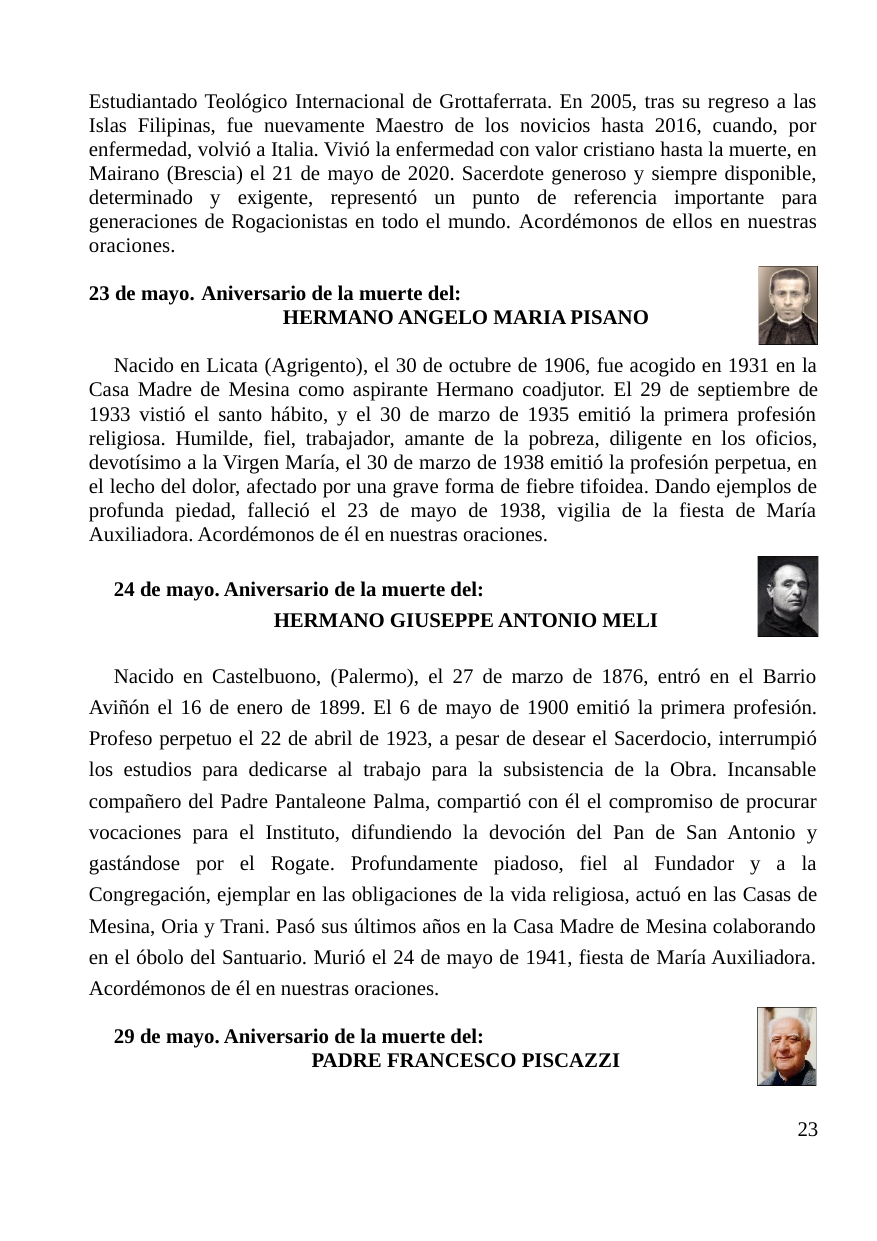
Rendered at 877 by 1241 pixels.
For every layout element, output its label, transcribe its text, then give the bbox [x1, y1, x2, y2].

text HERMANO Angelo Maria Pisano [89, 305, 758, 329]
text Nacido en Castelbuono, (Palermo), el 27 de marzo de 1876, entró en el Barrio Aviñón el 16 de enero de 1899. El 6 de mayo de 1900 emitió la primera profesión. Profeso perpetuo el 22 de abril de 1923, a pesar de desear el Sacerdocio, interrumpió los estudios para dedicarse al trabajo para la subsistencia de la Obra. Incansable compañero del Padre Pantaleone Palma, compartió con él el compromiso de procurar vocaciones para el Instituto, difundiendo la devoción del Pan de San Antonio y gastándose por el Rogate. Profundamente piadoso, fiel al Fundador y a la Congregación, ejemplar en las obligaciones de la vida religiosa, actuó en las Casas de Mesina, Oria y Trani. Pasó sus últimos años en la Casa Madre de Mesina colaborando en el óbolo del Santuario. Murió el 24 de mayo de 1941, fiesta de María Auxiliadora. Acordémonos de él en nuestras oraciones. [89, 656, 818, 1000]
text Nacido en Licata (Agrigento), el 30 de octubre de 1906, fue acogido en 1931 en la Casa Madre de Mesina como aspirante Hermano coadjutor. El 29 de septiembre de 1933 vistió el santo hábito, y el 30 de marzo de 1935 emitió la primera profesión religiosa. Humilde, fiel, trabajador, amante de la pobreza, diligente en los oficios, devotísimo a la Virgen María, el 30 de marzo de 1938 emitió la profesión perpetua, en el lecho del dolor, afectado por una grave forma de fiebre tifoidea. Dando ejemplos de profunda piedad, falleció el 23 de mayo de 1938, vigilia de la fiesta de María Auxiliadora. Acordémonos de él en nuestras oraciones. [89, 353, 818, 546]
text 24 de mayo. Aniversario de la muerte del: [89, 570, 757, 601]
text PADRE FRANCESCO PISCAZZI [89, 1048, 757, 1072]
text HERMANO GIUSEPPE ANTONIO MELI [89, 601, 757, 632]
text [89, 89, 818, 257]
picture [757, 556, 819, 637]
text 29 de mayo. Aniversario de la muerte del: [89, 1024, 757, 1048]
picture [758, 266, 818, 345]
text 23 de mayo. Aniversario de la muerte del: [89, 281, 758, 305]
picture [757, 1007, 817, 1086]
